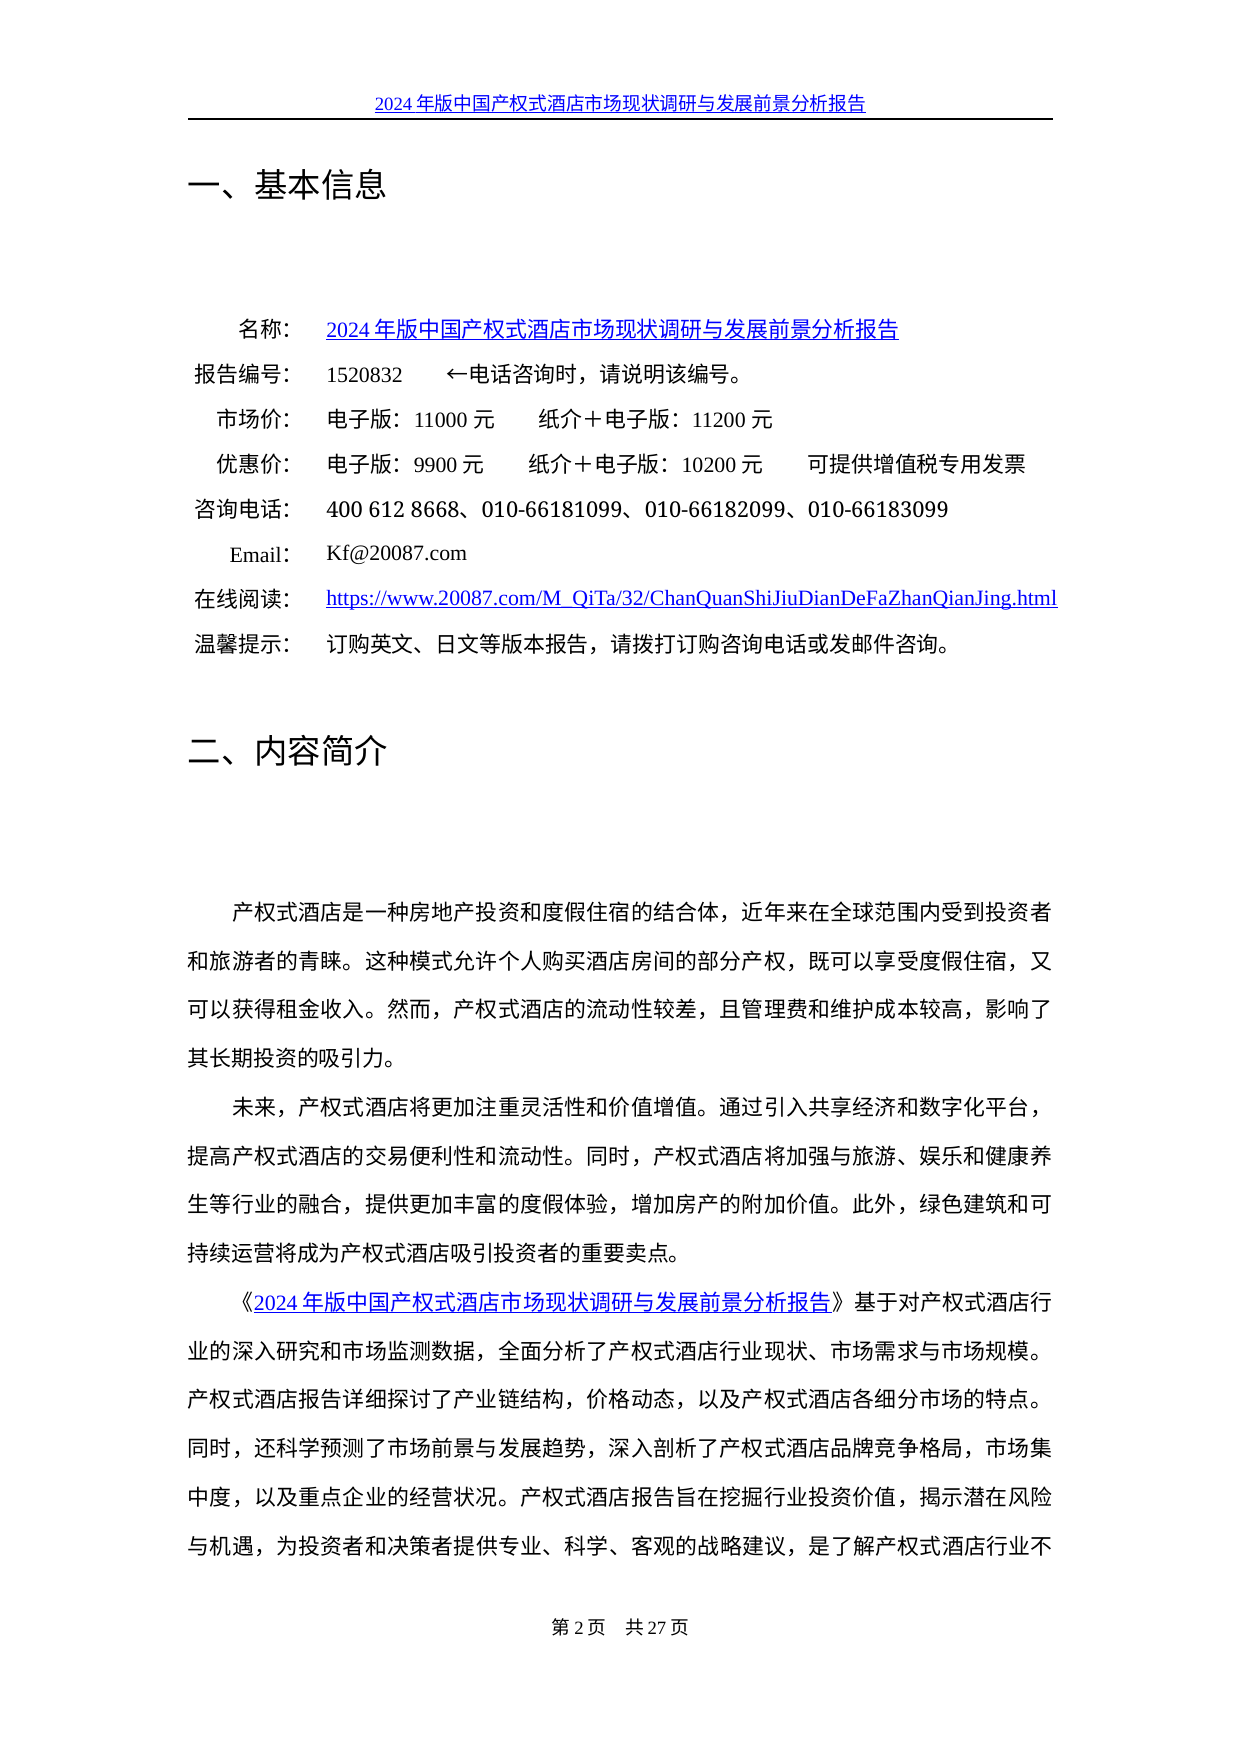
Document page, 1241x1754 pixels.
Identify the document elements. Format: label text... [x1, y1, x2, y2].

table_cell 电子版：9900 元 纸介＋电子版：10200 元 可提供增值税专用发票 [315, 447, 1073, 492]
table_cell 温馨提示： [167, 627, 315, 672]
table_cell 电子版：11000 元 纸介＋电子版：11200 元 [315, 402, 1073, 447]
title 一、基本信息 [187, 150, 1053, 215]
title 二、内容简介 [187, 717, 1053, 782]
table_cell 市场价： [167, 402, 315, 447]
table_cell 报告编号： [167, 357, 315, 402]
table_cell 咨询电话： [167, 492, 315, 537]
table_cell 订购英文、日文等版本报告，请拨打订购咨询电话或发邮件咨询。 [315, 627, 1073, 672]
table_cell 400 612 8668、010-66181099、010-66182099、010-66183099 [315, 492, 1073, 537]
table_cell [315, 582, 1073, 627]
table_cell 在线阅读： [167, 582, 315, 627]
table_cell Email： [167, 537, 315, 582]
table_header 名称： [167, 312, 315, 357]
table_cell Kf@20087.com [315, 537, 1073, 582]
table_cell 优惠价： [167, 447, 315, 492]
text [187, 894, 1053, 1561]
table_header 2024年版中国产权式酒店市场现状调研与发展前景分析报告 [315, 312, 1073, 357]
table_cell 1520832 ←电话咨询时，请说明该编号。 [315, 357, 1073, 402]
